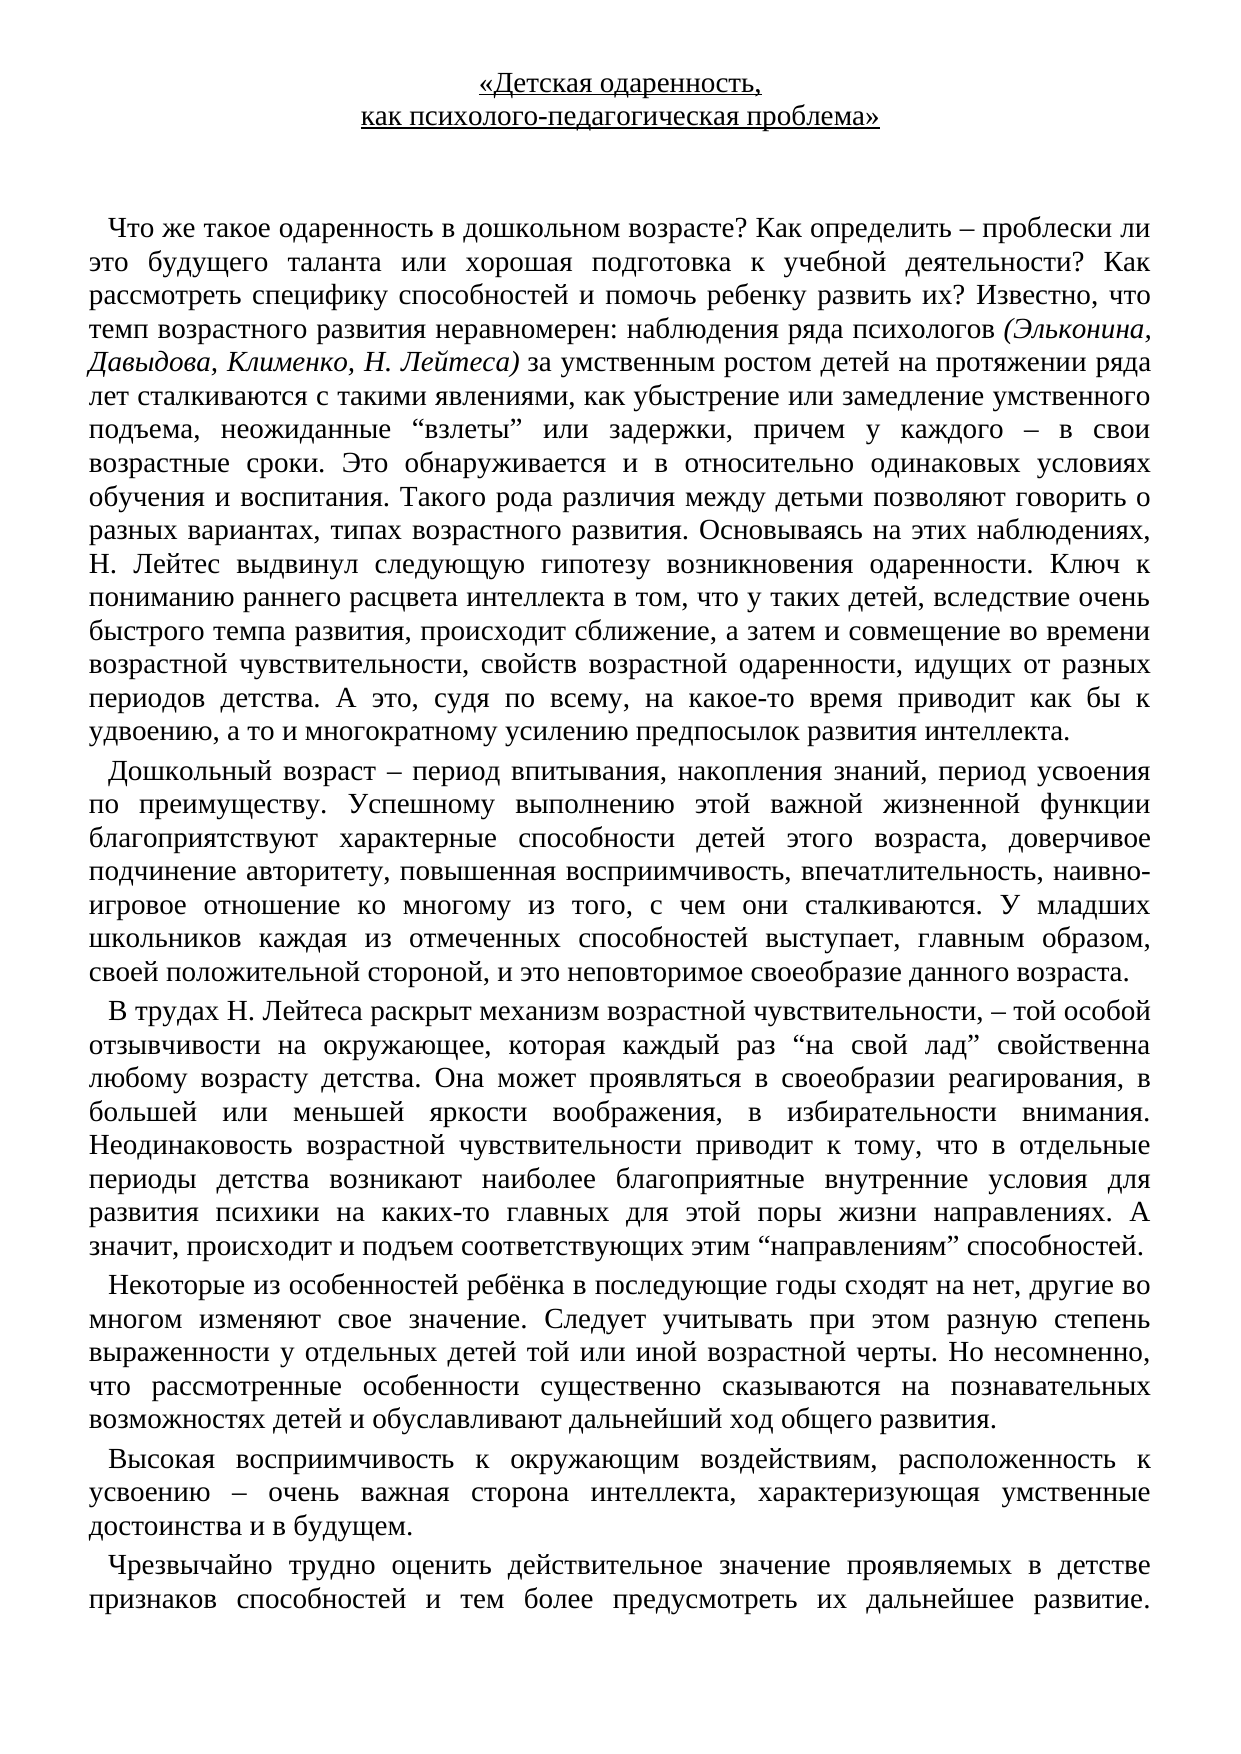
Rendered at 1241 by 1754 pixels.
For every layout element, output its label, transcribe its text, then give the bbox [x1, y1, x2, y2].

text Высокая восприимчивость к окружающим воздействиям, расположенность к усвоению – очень важная сторона интеллекта, характеризующая умственные достоинства и в будущем. [89, 1441, 1152, 1541]
text Что же такое одаренность в дошкольном возрасте? Как определить – проблески ли это будущего таланта или хорошая подготовка к учебной деятельности? Как рассмотреть специфику способностей и помочь ребенку развить их? Известно, что темп возрастного развития неравномерен: наблюдения ряда психологов (Эльконина, Давыдова, Клименко, Н. Лейтеса) за умственным ростом детей на протяжении ряда лет сталкиваются с такими явлениями, как убыстрение или замедление умственного подъема, неожиданные “взлеты” или задержки, причем у каждого – в свои возрастные сроки. Это обнаруживается и в относительно одинаковых условиях обучения и воспитания. Такого рода различия между детьми позволяют говорить о разных вариантах, типах возрастного развития. Основываясь на этих наблюдениях, Н. Лейтес выдвинул следующую гипотезу возникновения одаренности. Ключ к пониманию раннего расцвета интеллекта в том, что у таких детей, вследствие очень быстрого темпа развития, происходит сближение, а затем и совмещение во времени возрастной чувствительности, свойств возрастной одаренности, идущих от разных периодов детства. А это, судя по всему, на какое-то время приводит как бы к удвоению, а то и многократному усилению предпосылок развития интеллекта. [89, 210, 1152, 747]
text «Детская одаренность, как психолого-педагогическая проблема» [100, 65, 1140, 132]
text Дошкольный возраст – период впитывания, накопления знаний, период усвоения по преимуществу. Успешному выполнению этой важной жизненной функции благоприятствуют характерные способности детей этого возраста, доверчивое подчинение авторитету, повышенная восприимчивость, впечатлительность, наивно-игровое отношение ко многому из того, с чем они сталкиваются. У младших школьников каждая из отмеченных способностей выступает, главным образом, своей положительной стороной, и это неповторимое своеобразие данного возраста. [89, 753, 1152, 988]
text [89, 1547, 1152, 1614]
text В трудах Н. Лейтеса раскрыт механизм возрастной чувствительности, – той особой отзывчивости на окружающее, которая каждый раз “на свой лад” свойственна любому возрасту детства. Она может проявляться в своеобразии реагирования, в большей или меньшей яркости воображения, в избирательности внимания. Неодинаковость возрастной чувствительности приводит к тому, что в отдельные периоды детства возникают наиболее благоприятные внутренние условия для развития психики на каких-то главных для этой поры жизни направлениях. А значит, происходит и подъем соответствующих этим “направлениям” способностей. [89, 993, 1152, 1262]
text Некоторые из особенностей ребёнка в последующие годы сходят на нет, другие во многом изменяют свое значение. Следует учитывать при этом разную степень выраженности у отдельных детей той или иной возрастной черты. Но несомненно, что рассмотренные особенности существенно сказываются на познавательных возможностях детей и обуславливают дальнейший ход общего развития. [89, 1267, 1152, 1435]
